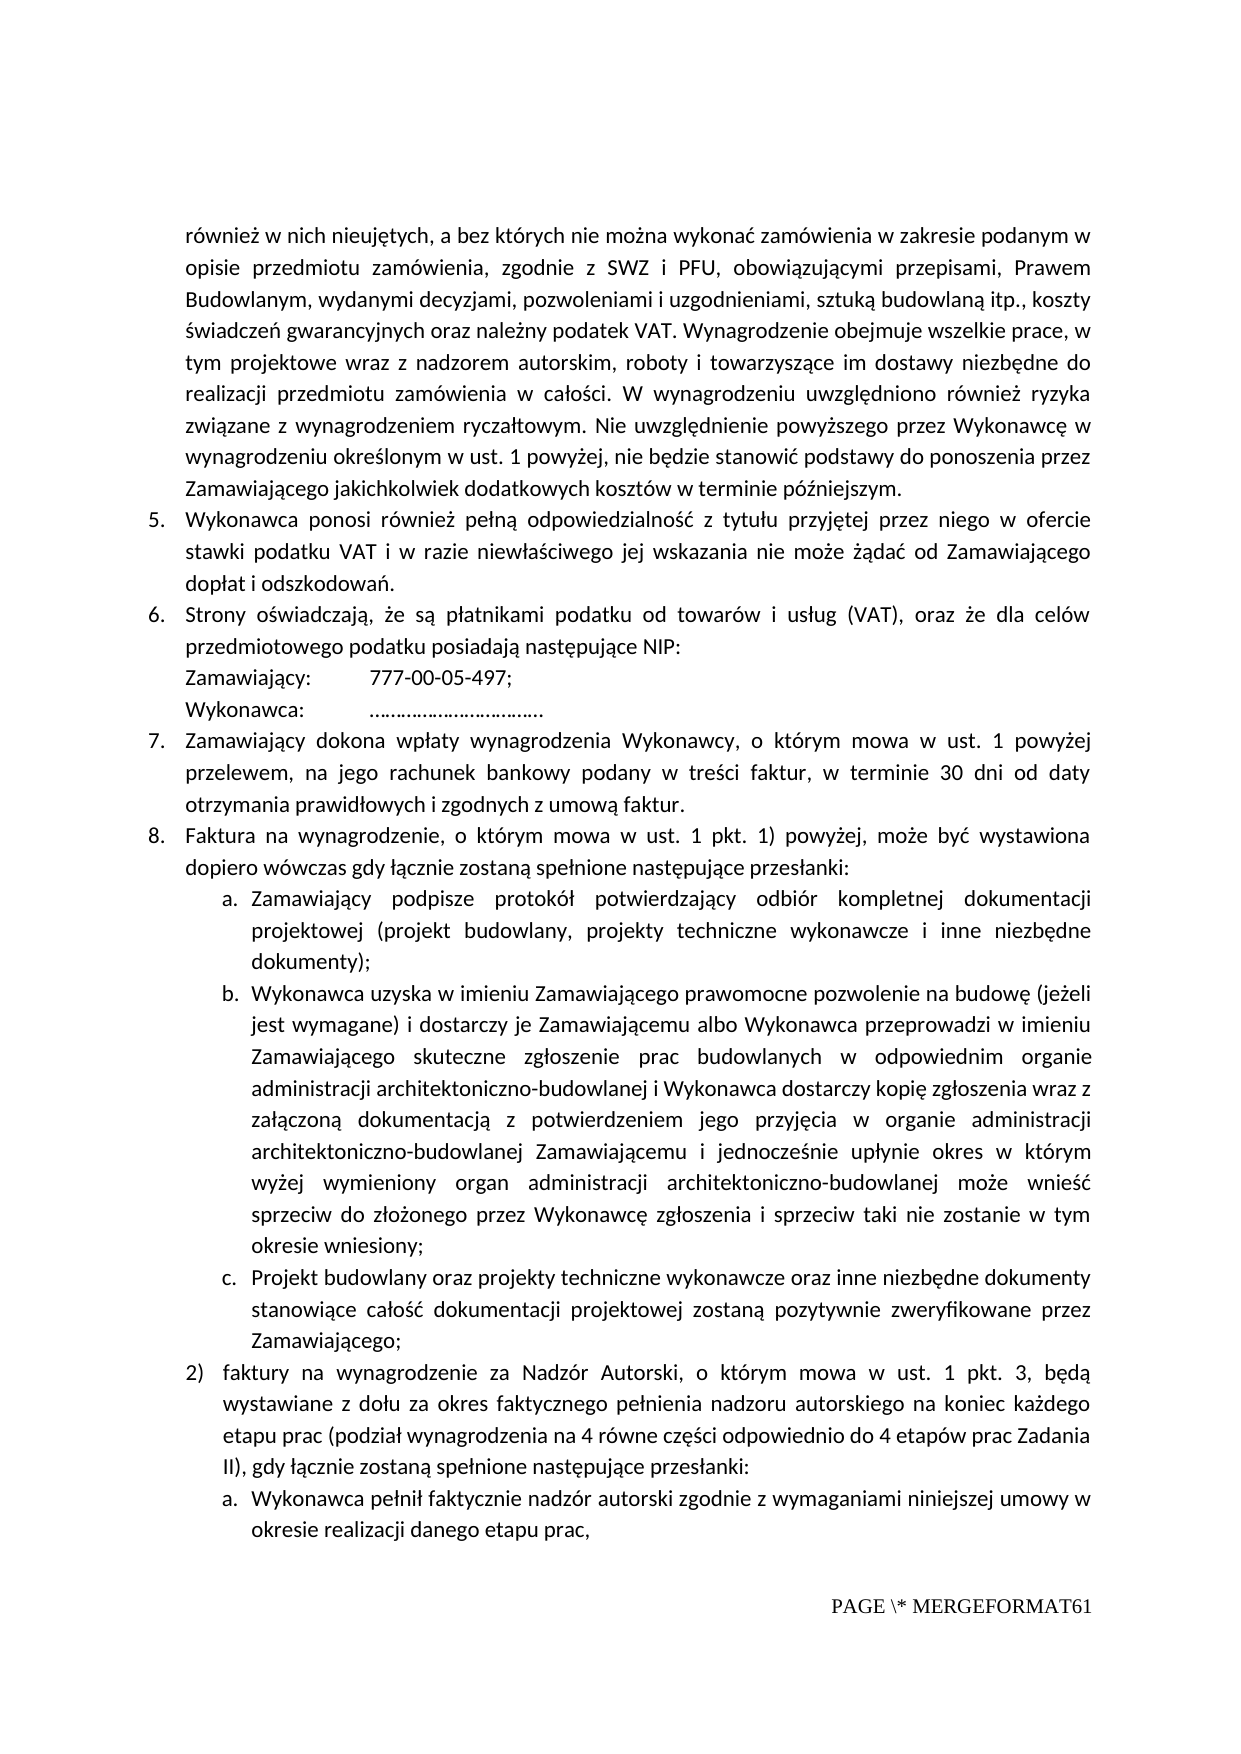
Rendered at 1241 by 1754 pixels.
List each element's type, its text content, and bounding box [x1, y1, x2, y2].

list Faktura na wynagrodzenie, o którym mowa w ust. 1 pkt. 1) powyżej, może być wystawiona dopiero wówczas gdy łącznie zostaną spełnione następujące przesłanki: [148, 821, 1092, 881]
list Wykonawca pełnił faktycznie nadzór autorski zgodnie z wymaganiami niniejszej umowy w okresie realizacji danego etapu prac, [222, 1484, 1092, 1544]
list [148, 222, 1092, 502]
list faktury na wynagrodzenie za Nadzór Autorski, o którym mowa w ust. 1 pkt. 3, będą wystawiane z dołu za okres faktycznego pełnienia nadzoru autorskiego na koniec każdego etapu prac (podział wynagrodzenia na 4 równe części odpowiednio do 4 etapów prac Zadania II), gdy łącznie zostaną spełnione następujące przesłanki: [185, 1358, 1092, 1481]
list Zamawiający podpisze protokół potwierdzający odbiór kompletnej dokumentacji projektowej (projekt budowlany, projekty techniczne wykonawcze i inne niezbędne dokumenty); [222, 884, 1092, 976]
text Wykonawca: …………………………… [185, 695, 1092, 723]
list Zamawiający dokona wpłaty wynagrodzenia Wykonawcy, o którym mowa w ust. 1 powyżej przelewem, na jego rachunek bankowy podany w treści faktur, w terminie 30 dni od daty otrzymania prawidłowych i zgodnych z umową faktur. [148, 727, 1092, 818]
list Wykonawca ponosi również pełną odpowiedzialność z tytułu przyjętej przez niego w ofercie stawki podatku VAT i w razie niewłaściwego jej wskazania nie może żądać od Zamawiającego dopłat i odszkodowań. [148, 506, 1092, 597]
list Projekt budowlany oraz projekty techniczne wykonawcze oraz inne niezbędne dokumenty stanowiące całość dokumentacji projektowej zostaną pozytywnie zweryfikowane przez Zamawiającego; [222, 1263, 1092, 1354]
list Wykonawca uzyska w imieniu Zamawiającego prawomocne pozwolenie na budowę (jeżeli jest wymagane) i dostarczy je Zamawiającemu albo Wykonawca przeprowadzi w imieniu Zamawiającego skuteczne zgłoszenie prac budowlanych w odpowiednim organie administracji architektoniczno-budowlanej i Wykonawca dostarczy kopię zgłoszenia wraz z załączoną dokumentacją z potwierdzeniem jego przyjęcia w organie administracji architektoniczno-budowlanej Zamawiającemu i jednocześnie upłynie okres w którym wyżej wymieniony organ administracji architektoniczno-budowlanej może wnieść sprzeciw do złożonego przez Wykonawcę zgłoszenia i sprzeciw taki nie zostanie w tym okresie wniesiony; [222, 979, 1092, 1259]
text Zamawiający: 777-00-05-497; [185, 663, 1092, 691]
list Strony oświadczają, że są płatnikami podatku od towarów i usług (VAT), oraz że dla celów przedmiotowego podatku posiadają następujące NIP: [148, 600, 1092, 660]
